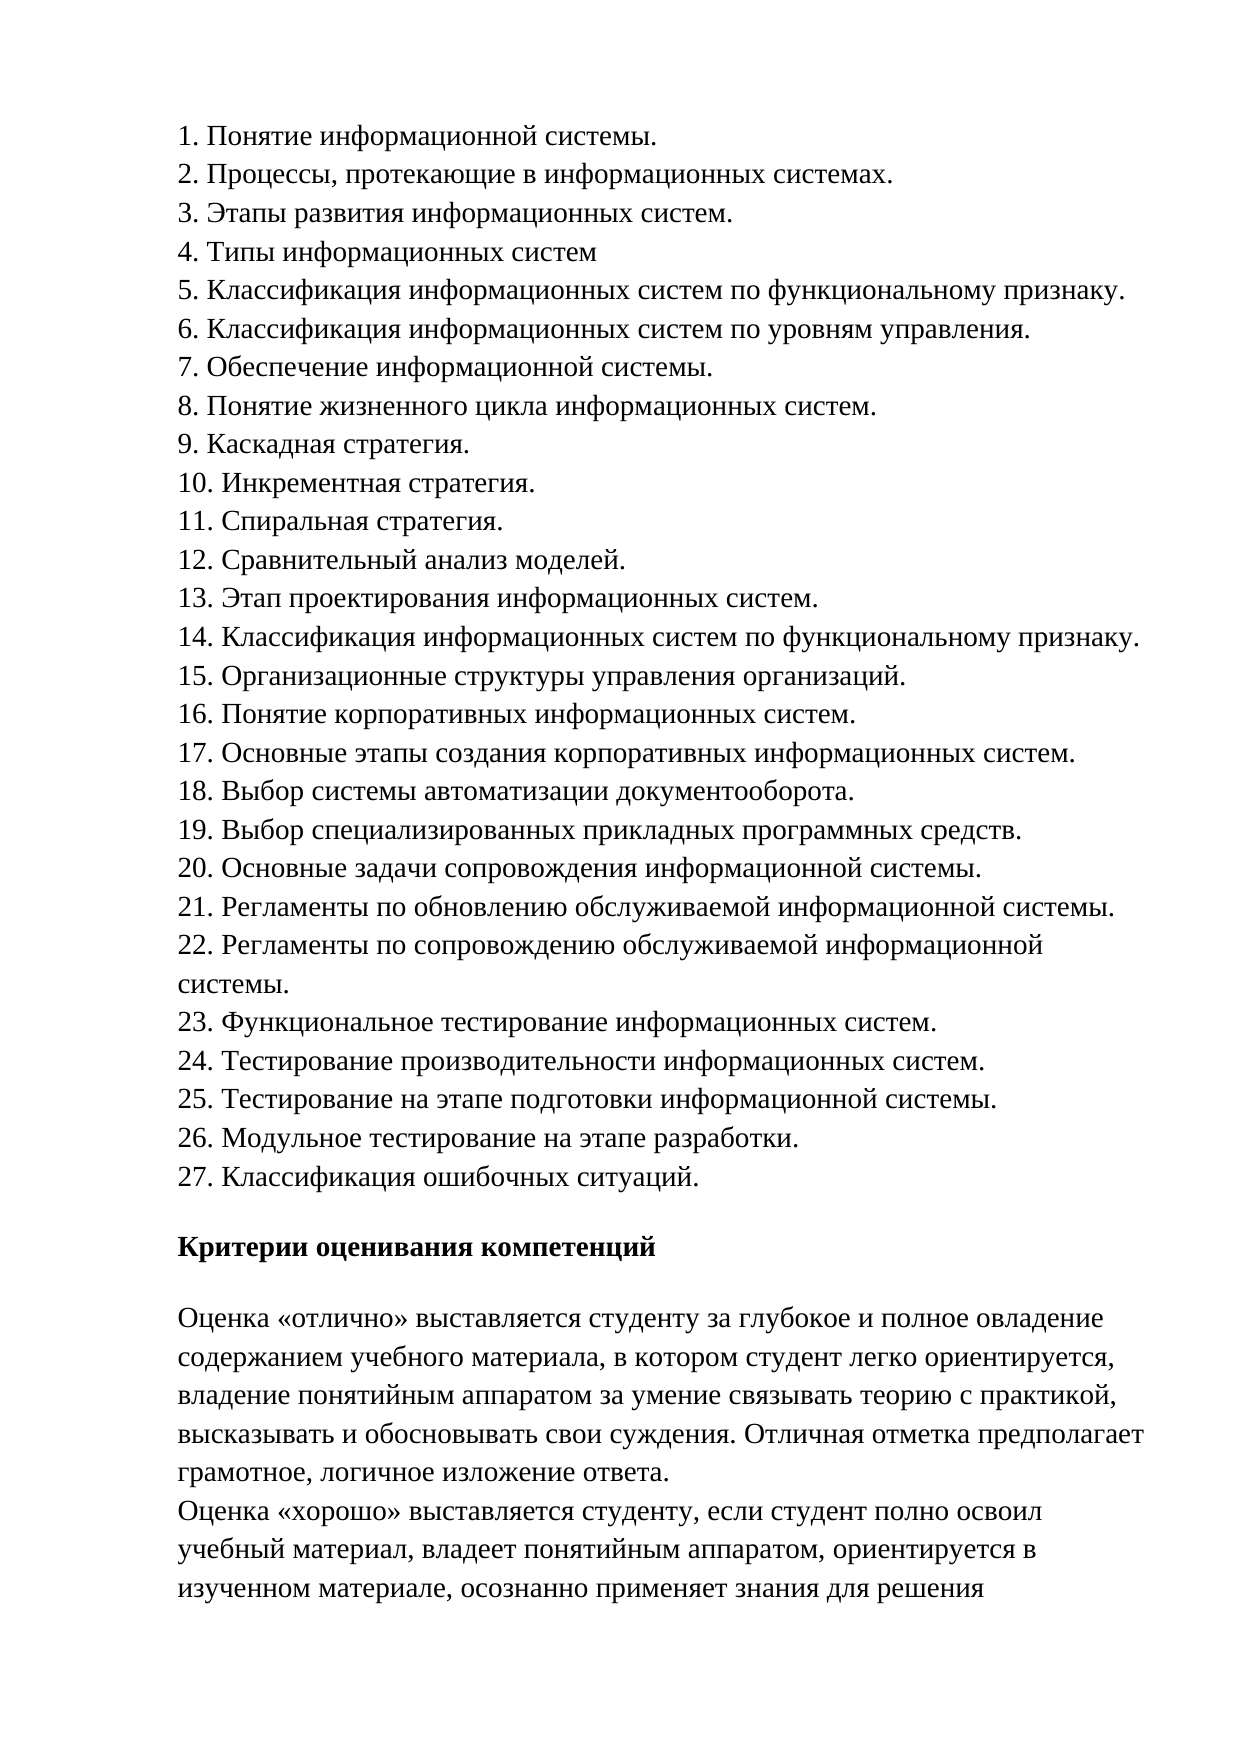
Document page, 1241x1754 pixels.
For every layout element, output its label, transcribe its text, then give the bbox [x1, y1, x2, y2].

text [177, 1493, 1152, 1603]
text 10. Инкрементная стратегия. [177, 465, 1152, 498]
text 17. Основные этапы создания корпоративных информационных систем. [177, 735, 1152, 768]
text 4. Типы информационных систем [177, 234, 1152, 267]
text 1. Понятие информационной системы. [177, 118, 1152, 152]
text 18. Выбор системы автоматизации документооборота. [177, 773, 1152, 807]
text 2. Процессы, протекающие в информационных системах. [177, 157, 1152, 190]
text 21. Регламенты по обновлению обслуживаемой информационной системы. [177, 889, 1152, 922]
text 26. Модульное тестирование на этапе разработки. [177, 1120, 1152, 1154]
text 13. Этап проектирования информационных систем. [177, 581, 1152, 614]
text 6. Классификация информационных систем по уровням управления. [177, 311, 1152, 344]
text 11. Спиральная стратегия. [177, 503, 1152, 537]
text 12. Сравнительный анализ моделей. [177, 542, 1152, 576]
text 27. Классификация ошибочных ситуаций. [177, 1159, 1152, 1192]
text 16. Понятие корпоративных информационных систем. [177, 696, 1152, 730]
text 20. Основные задачи сопровождения информационной системы. [177, 850, 1152, 884]
text 8. Понятие жизненного цикла информационных систем. [177, 388, 1152, 421]
text 15. Организационные структуры управления организаций. [177, 658, 1152, 691]
text 14. Классификация информационных систем по функциональному признаку. [177, 619, 1152, 653]
text 19. Выбор специализированных прикладных программных средств. [177, 812, 1152, 845]
text 25. Тестирование на этапе подготовки информационной системы. [177, 1082, 1152, 1115]
text 22. Регламенты по сопровождению обслуживаемой информационной системы. [177, 927, 1152, 999]
text 24. Тестирование производительности информационных систем. [177, 1043, 1152, 1077]
text 3. Этапы развития информационных систем. [177, 195, 1152, 229]
text 7. Обеспечение информационной системы. [177, 349, 1152, 383]
text 23. Функциональное тестирование информационных систем. [177, 1004, 1152, 1038]
text 5. Классификация информационных систем по функциональному признаку. [177, 272, 1152, 306]
text Критерии оценивания компетенций [177, 1229, 1152, 1263]
text 9. Каскадная стратегия. [177, 426, 1152, 460]
text Оценка «отлично» выставляется студенту за глубокое и полное овладение содержанием учебного материала, в котором студент легко ориентируется, владение понятийным аппаратом за умение связывать теорию с практикой, высказывать и обосновывать свои суждения. Отличная отметка предполагает грамотное, логичное изложение ответа. [177, 1300, 1152, 1488]
